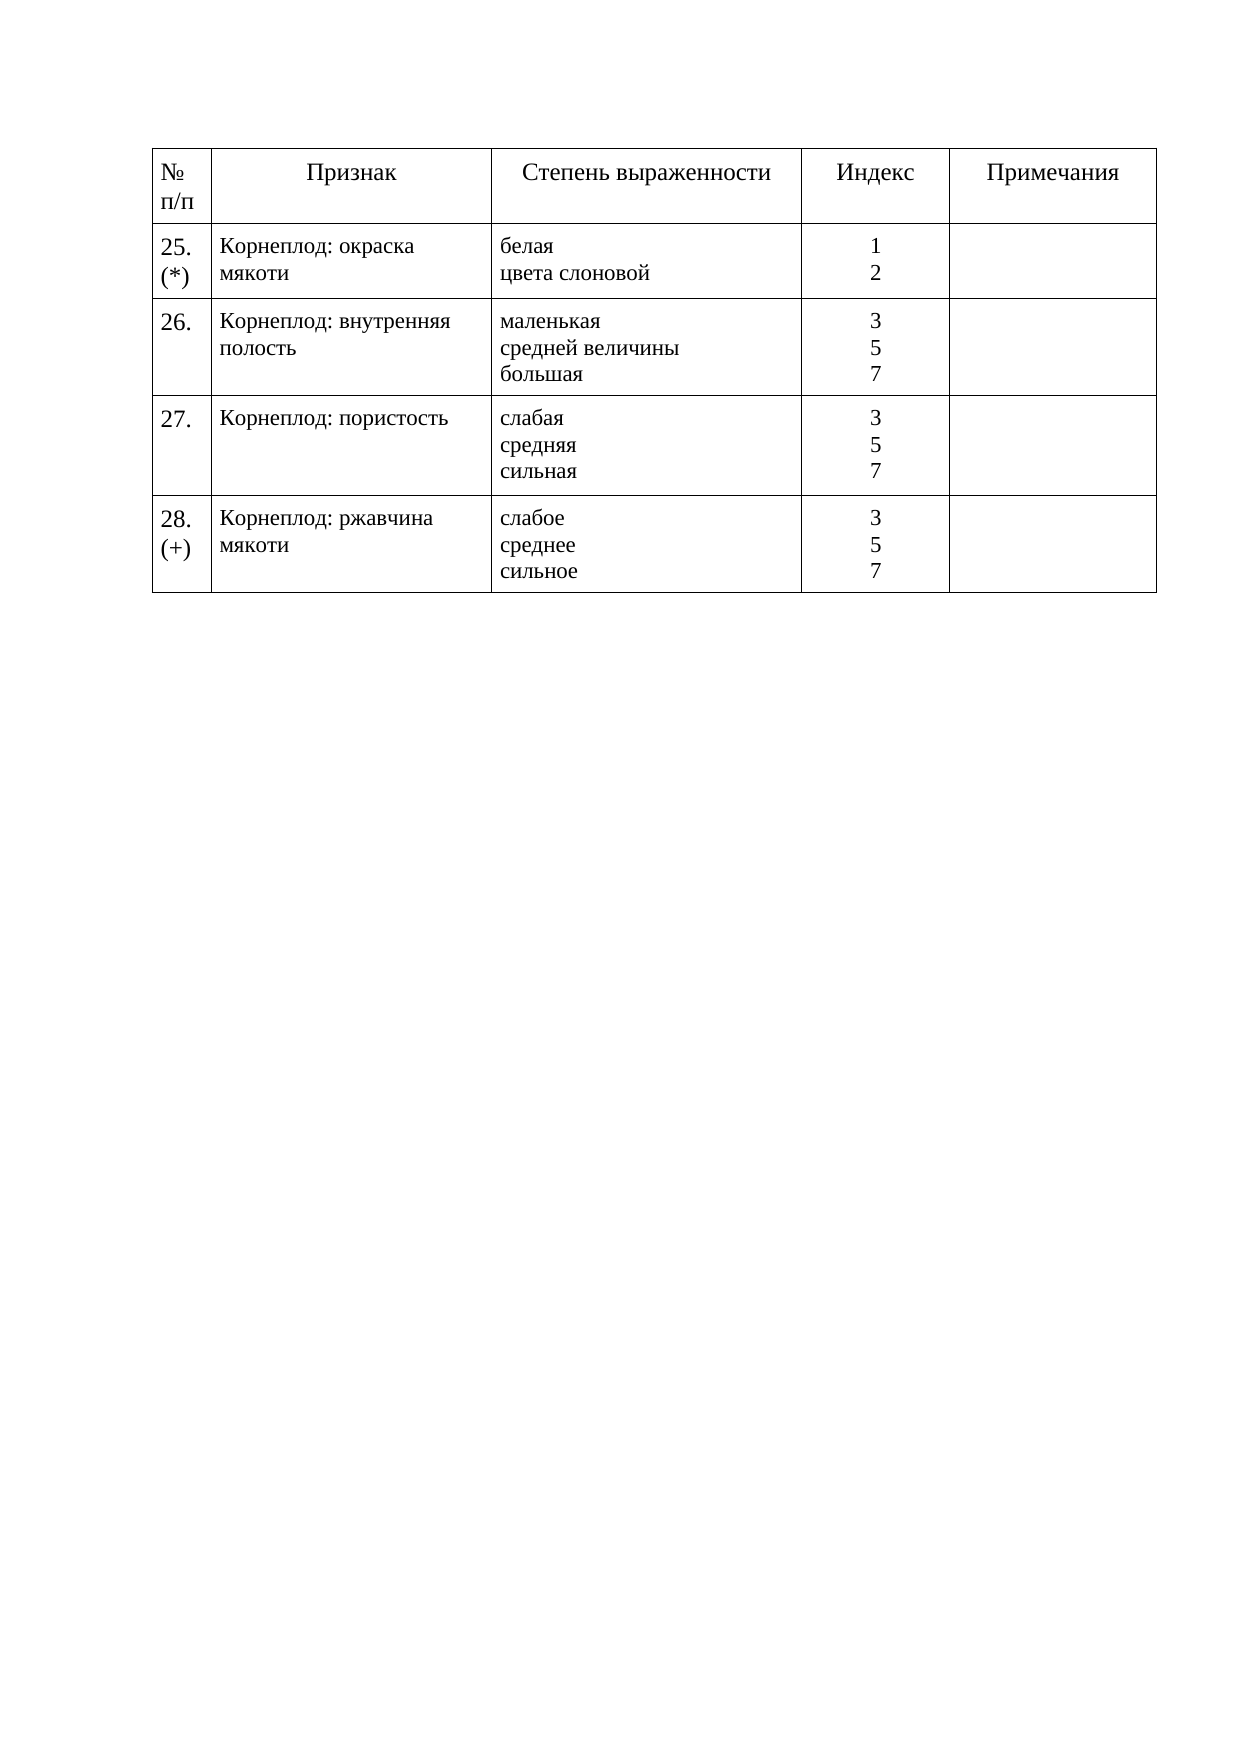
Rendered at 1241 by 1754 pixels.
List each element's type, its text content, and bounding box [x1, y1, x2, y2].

table_cell Корнеплод: окраска мякоти [212, 224, 491, 298]
table_cell [950, 299, 1156, 395]
table_cell слабая средняя сильная [492, 396, 801, 495]
table_cell 26. [153, 299, 211, 395]
table_cell белая цвета слоновой [492, 224, 801, 298]
table_cell маленькая средней величины большая [492, 299, 801, 395]
table_cell 3 5 7 [802, 299, 949, 395]
table_cell 27. [153, 396, 211, 495]
table_cell 3 5 7 [802, 496, 949, 592]
table_header Степень выраженности [492, 149, 801, 223]
table_cell [950, 496, 1156, 592]
table_cell 25. (*) [153, 224, 211, 298]
table_cell 1 2 [802, 224, 949, 298]
table_header Примечания [950, 149, 1156, 223]
table_cell [950, 224, 1156, 298]
table_cell Корнеплод: внутренняя полость [212, 299, 491, 395]
table_cell 28. (+) [153, 496, 211, 592]
table_header Индекс [802, 149, 949, 223]
table_header № п/п [153, 149, 211, 223]
table_cell Корнеплод: ржавчина мякоти [212, 496, 491, 592]
table_cell 3 5 7 [802, 396, 949, 495]
table_header Признак [212, 149, 491, 223]
table_cell Корнеплод: пористость [212, 396, 491, 495]
table_cell слабое среднее сильное [492, 496, 801, 592]
table_cell [950, 396, 1156, 495]
